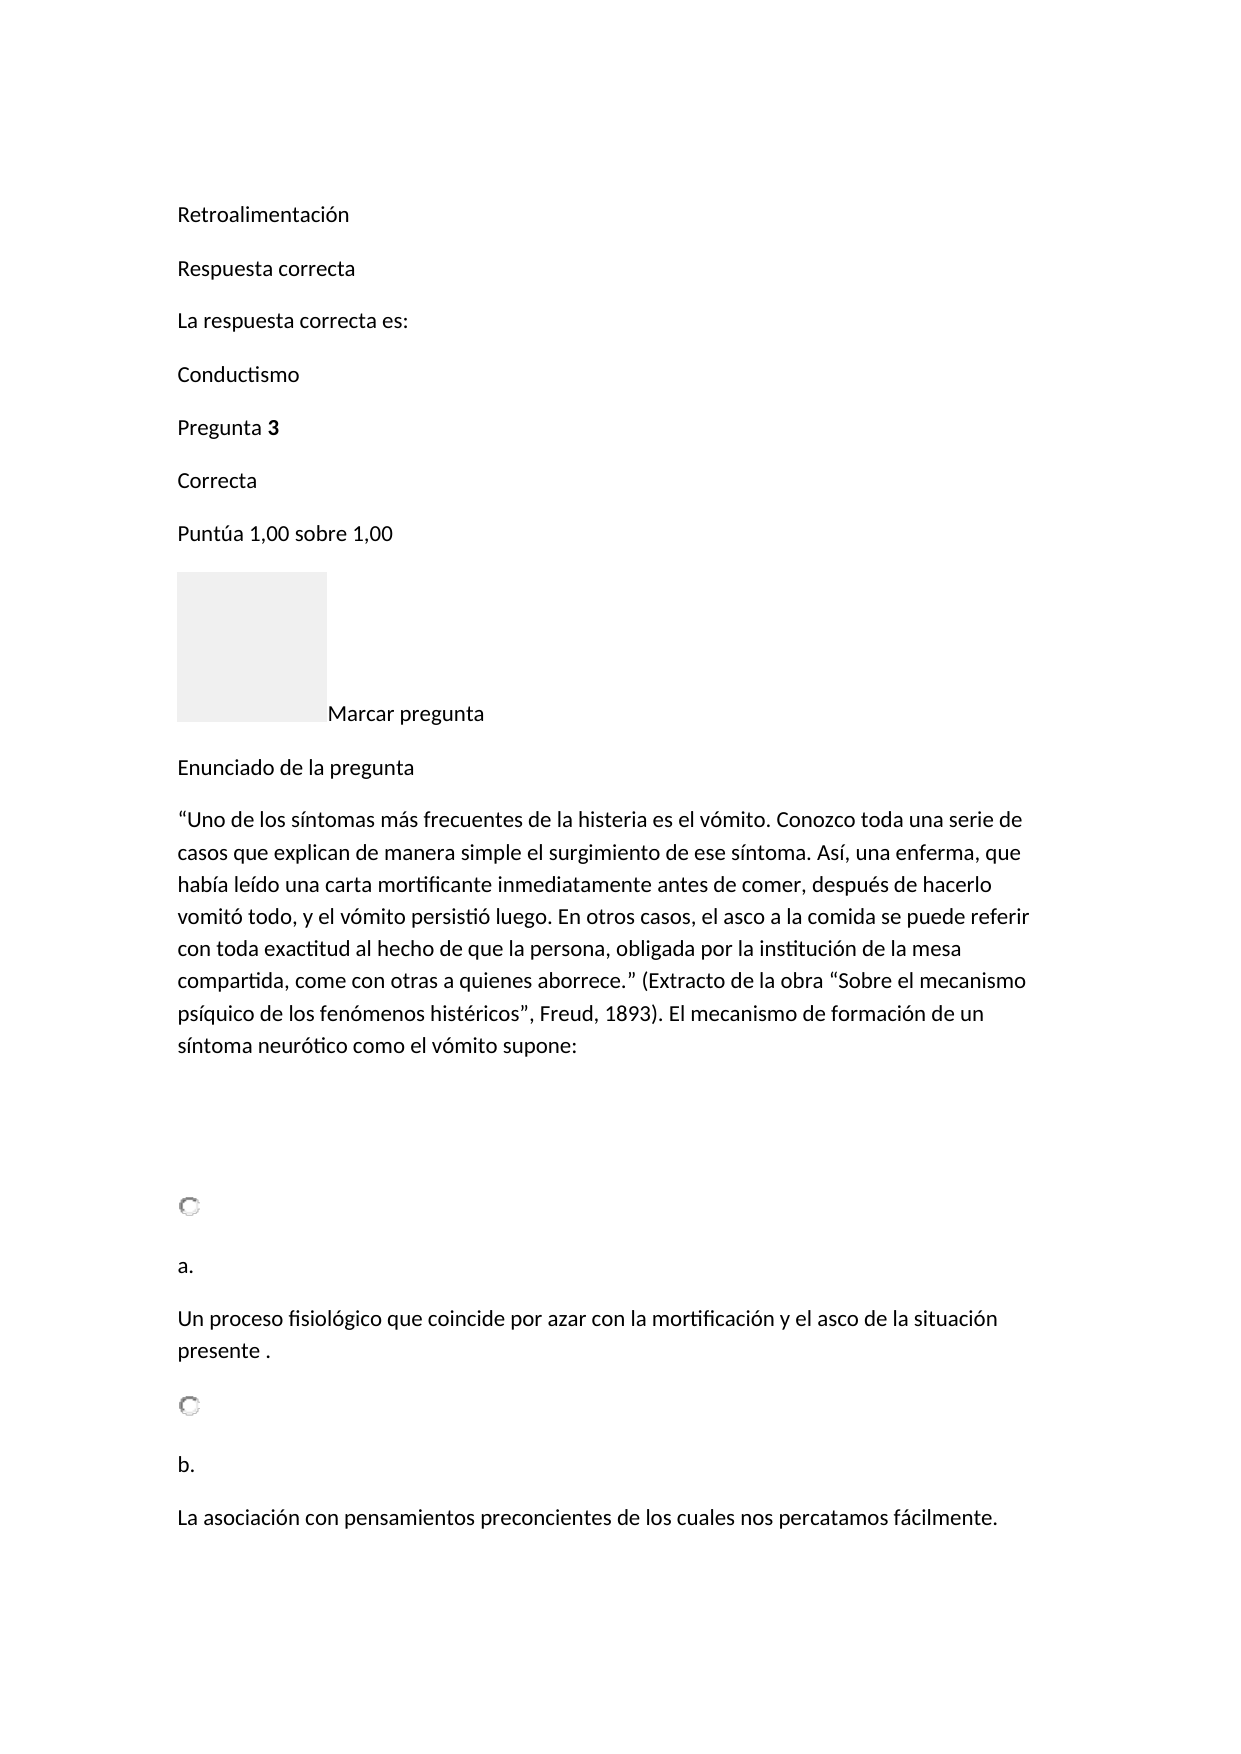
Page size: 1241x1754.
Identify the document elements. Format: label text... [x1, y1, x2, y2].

text Pregunta 3 [177, 413, 1063, 441]
text La asociación con pensamientos preconcientes de los cuales nos percatamos fácilmente. [177, 1503, 1063, 1531]
text “Uno de los síntomas más frecuentes de la histeria es el vómito. Conozco toda una serie de casos que explican de manera simple el surgimiento de ese síntoma. Así, una enferma, que había leído una carta mortificante inmediatamente antes de comer, después de hacerlo vomitó todo, y el vómito persistió luego. En otros casos, el asco a la comida se puede referir con toda exactitud al hecho de que la persona, obligada por la institución de la mesa compartida, come con otras a quienes aborrece.” (Extracto de la obra “Sobre el mecanismo psíquico de los fenómenos histéricos”, Freud, 1893). El mecanismo de formación de un síntoma neurótico como el vómito supone: [177, 806, 1063, 1059]
text b. [177, 1450, 1063, 1478]
text a. [177, 1251, 1063, 1279]
text Retroalimentación [177, 201, 1063, 229]
text Enunciado de la pregunta [177, 753, 1063, 781]
text Puntúa 1,00 sobre 1,00 [177, 519, 1063, 547]
text Un proceso fisiológico que coincide por azar con la mortificación y el asco de la situación presente . [177, 1304, 1063, 1364]
text Correcta [177, 466, 1063, 494]
text La respuesta correcta es: [177, 307, 1063, 335]
text Marcar pregunta [177, 572, 1063, 728]
text Respuesta correcta [177, 254, 1063, 282]
text Conductismo [177, 360, 1063, 388]
